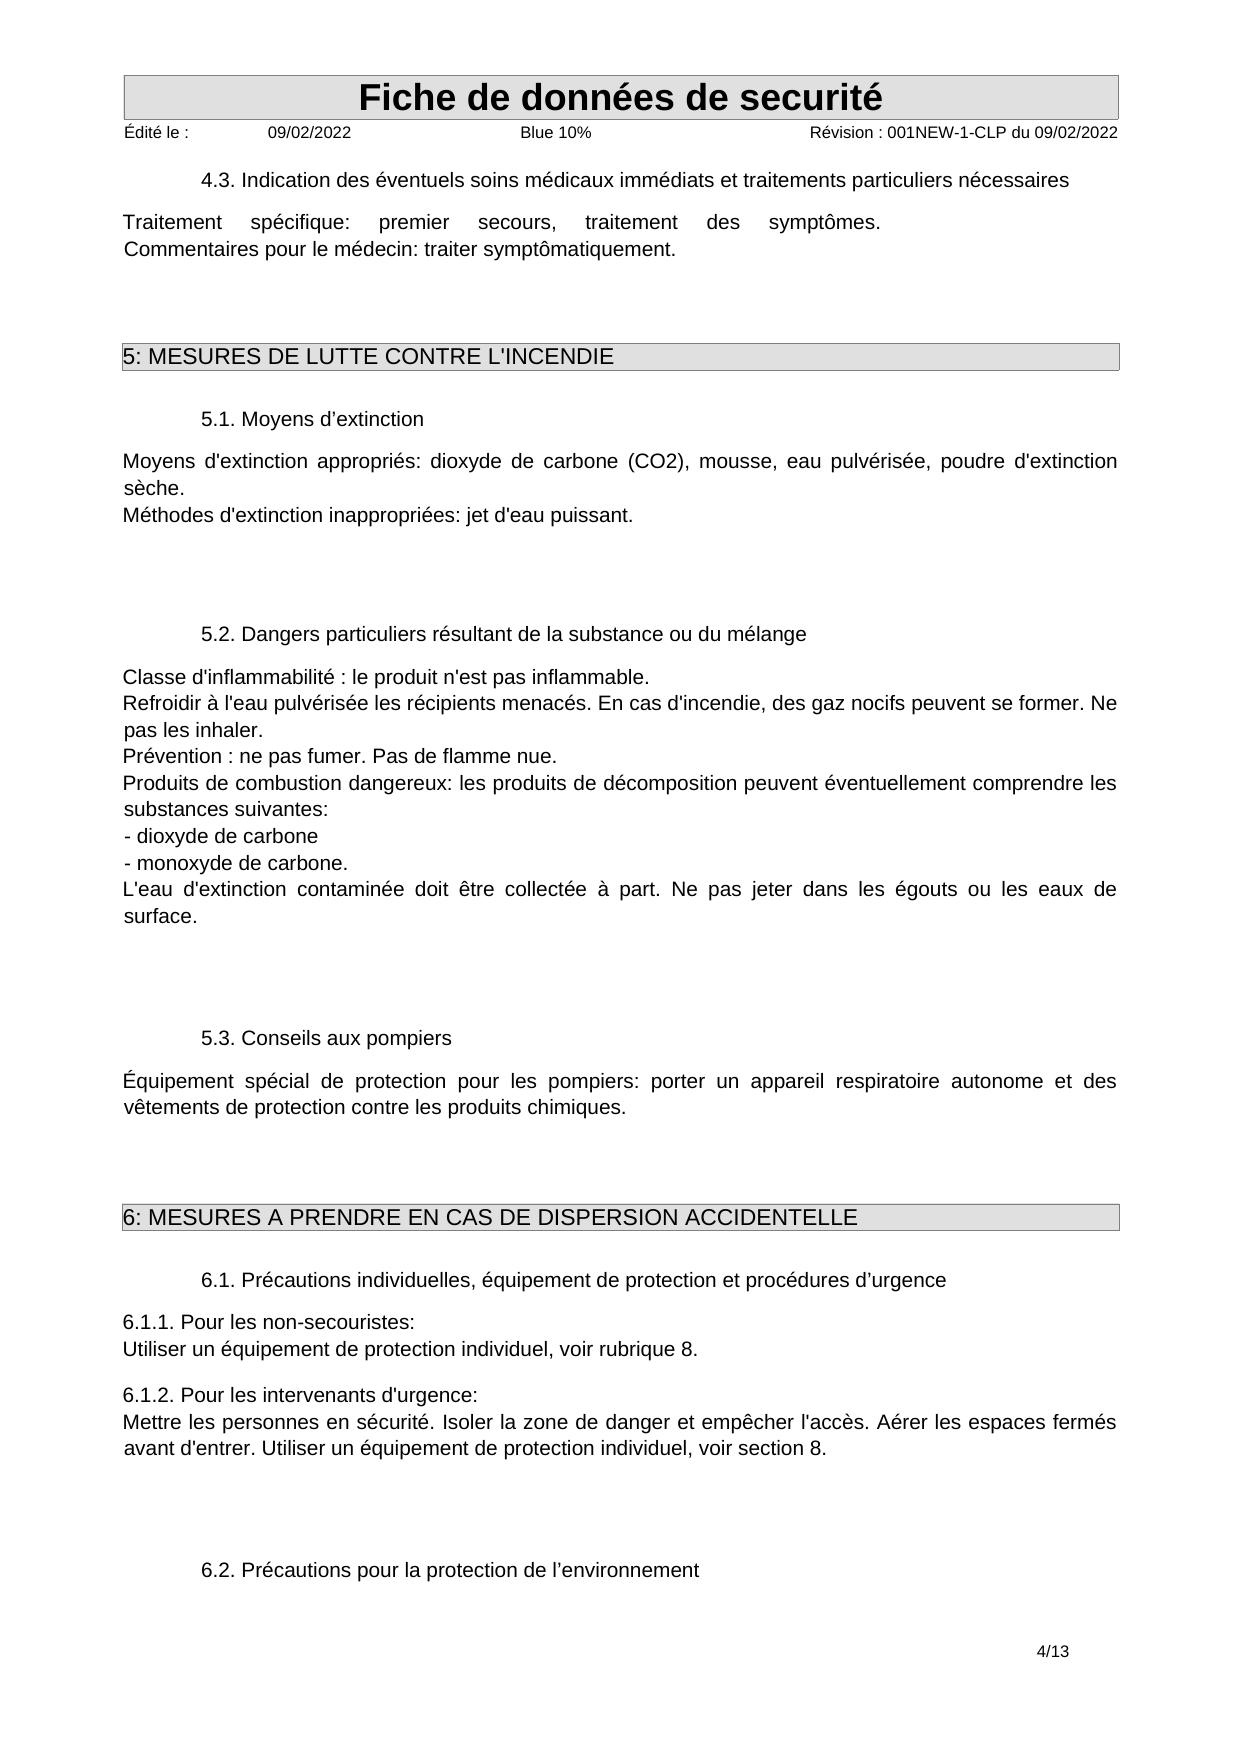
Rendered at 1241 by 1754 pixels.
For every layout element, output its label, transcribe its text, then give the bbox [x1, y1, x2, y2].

text L'eau d'extinction contaminée doit être collectée à part. Ne pas jeter dans les égouts ou les eaux de surface. [122, 877, 1119, 928]
text 5.3. Conseils aux pompiers [201, 1026, 1119, 1050]
text Classe d'inflammabilité : le produit n'est pas inflammable. [122, 664, 1119, 688]
text 6.1.1. Pour les non-secouristes: [122, 1310, 1119, 1334]
text Équipement spécial de protection pour les pompiers: porter un appareil respiratoire autonome et des vêtements de protection contre les produits chimiques. [122, 1069, 1119, 1119]
text Utiliser un équipement de protection individuel, voir rubrique 8. [122, 1337, 1119, 1361]
text 4.3. Indication des éventuels soins médicaux immédiats et traitements particuliers nécessaires [201, 168, 1119, 192]
text Produits de combustion dangereux: les produits de décomposition peuvent éventuellement comprendre les substances suivantes: [122, 771, 1119, 821]
text Moyens d'extinction appropriés: dioxyde de carbone (CO2), mousse, eau pulvérisée, poudre d'extinction sèche. [122, 449, 1119, 500]
list dioxyde de carbone [124, 824, 1119, 848]
text 5.2. Dangers particuliers résultant de la substance ou du mélange [201, 622, 1119, 646]
subtitle 6: MESURES A PRENDRE EN CAS DE DISPERSION ACCIDENTELLE [123, 1205, 1119, 1230]
text 6.1. Précautions individuelles, équipement de protection et procédures d’urgence [201, 1267, 1119, 1291]
text Prévention : ne pas fumer. Pas de flamme nue. [122, 744, 1119, 768]
subtitle 5: MESURES DE LUTTE CONTRE L'INCENDIE [123, 344, 1119, 370]
list monoxyde de carbone. [124, 851, 1119, 874]
text 5.1. Moyens d’extinction [201, 407, 1119, 431]
text 6.2. Précautions pour la protection de l’environnement [201, 1558, 1119, 1582]
text 6.1.2. Pour les intervenants d'urgence: [122, 1383, 1119, 1407]
text Refroidir à l'eau pulvérisée les récipients menacés. En cas d'incendie, des gaz nocifs peuvent se former. Ne pas les inhaler. [122, 691, 1119, 742]
text Traitement spécifique: premier secours, traitement des symptômes. Commentaires pour le médecin: traiter symptômatiquement. [122, 210, 882, 261]
text Mettre les personnes en sécurité. Isoler la zone de danger et empêcher l'accès. Aérer les espaces fermés avant d'entrer. Utiliser un équipement de protection individuel, voir section 8. [122, 1409, 1119, 1460]
text Méthodes d'extinction inappropriées: jet d'eau puissant. [122, 502, 1119, 526]
